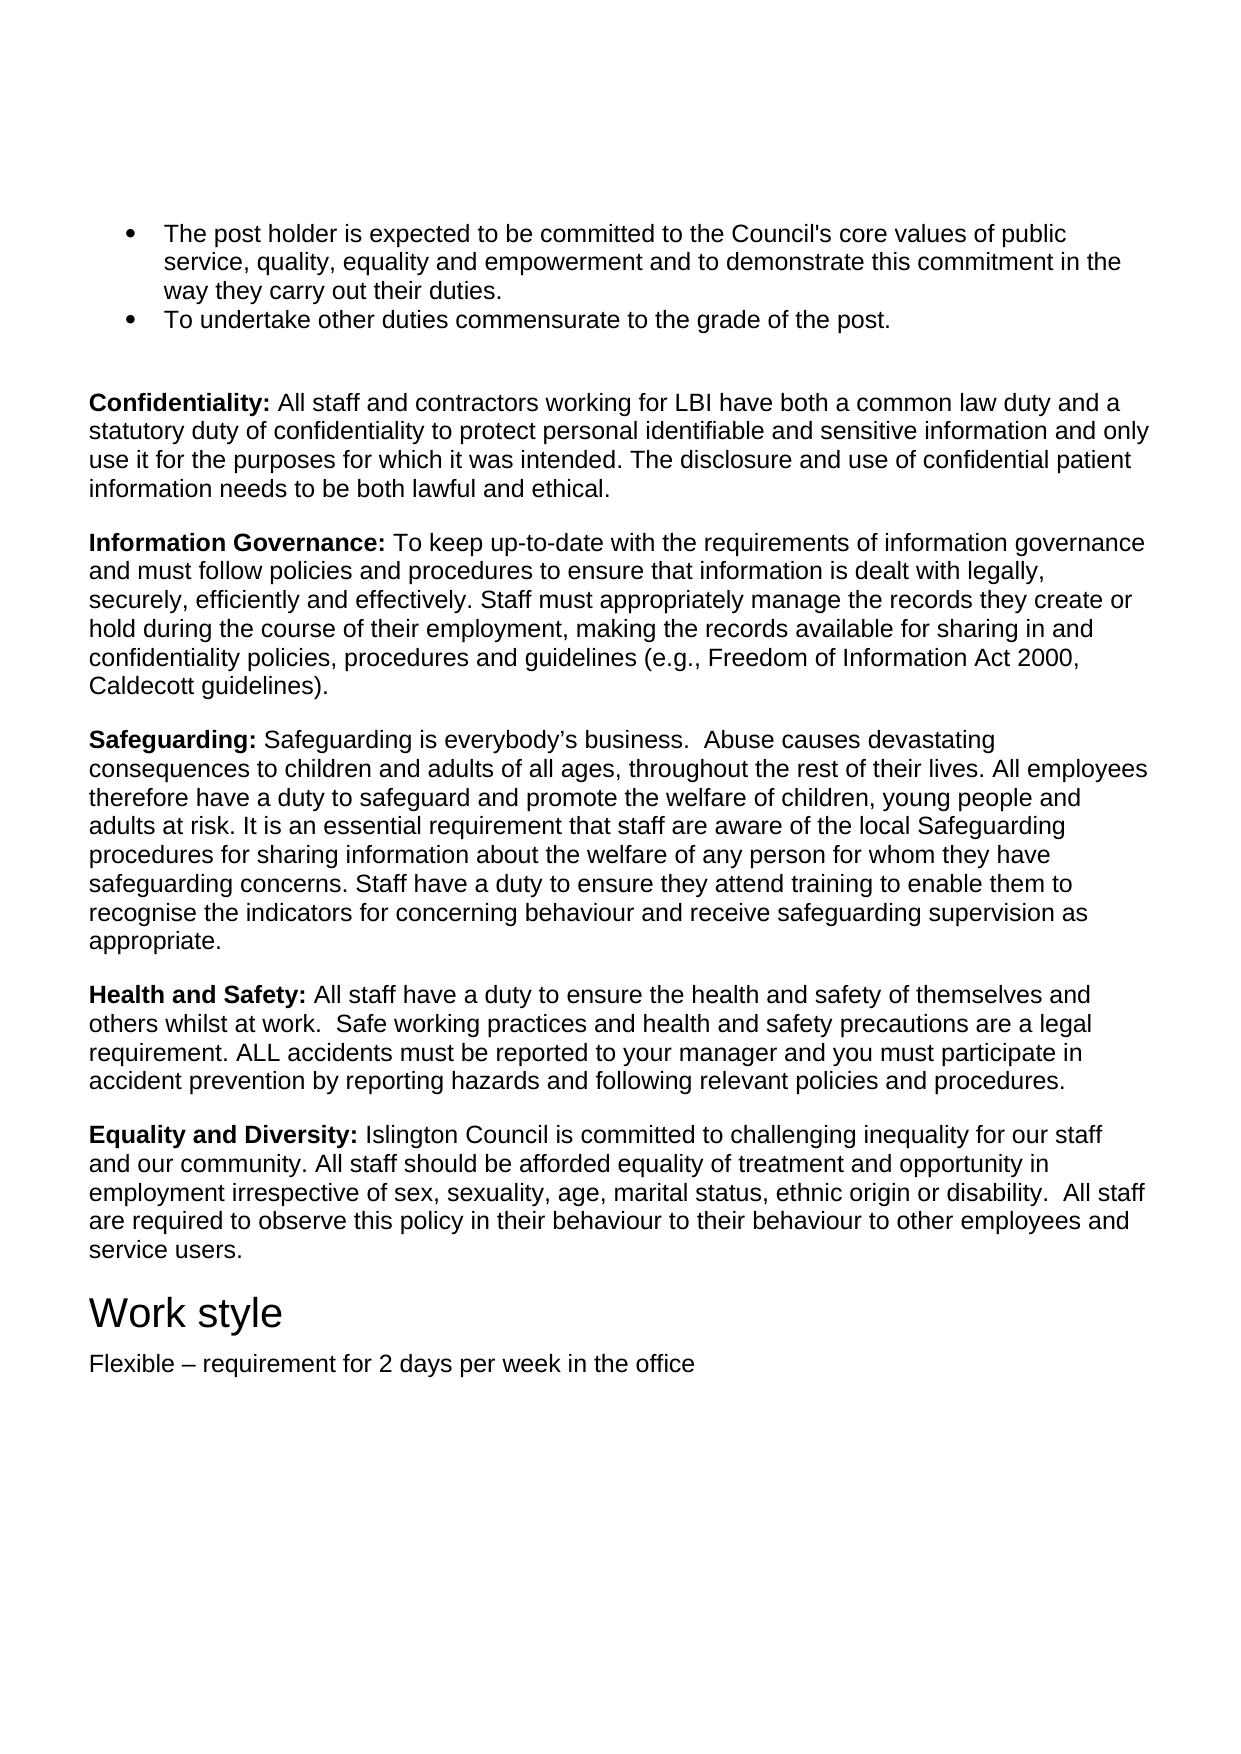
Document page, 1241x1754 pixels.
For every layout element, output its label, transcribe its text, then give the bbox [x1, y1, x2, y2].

text Equality and Diversity: Islington Council is committed to challenging inequality for our staff and our community. All staff should be afforded equality of treatment and opportunity in employment irrespective of sex, sexuality, age, marital status, ethnic origin or disability. All staff are required to observe this policy in their behaviour to their behaviour to other employees and service users. [89, 1120, 1152, 1264]
text Health and Safety: All staff have a duty to ensure the health and safety of themselves and others whilst at work. Safe working practices and health and safety precautions are a legal requirement. ALL accidents must be reported to your manager and you must participate in accident prevention by reporting hazards and following relevant policies and procedures. [89, 980, 1152, 1095]
text Flexible – requirement for 2 days per week in the office [89, 1349, 1152, 1378]
subtitle Work style [89, 1289, 1152, 1337]
text Safeguarding: Safeguarding is everybody’s business. Abuse causes devastating consequences to children and adults of all ages, throughout the rest of their lives. All employees therefore have a duty to safeguard and promote the welfare of children, young people and adults at risk. It is an essential requirement that staff are aware of the local Safeguarding procedures for sharing information about the welfare of any person for whom they have safeguarding concerns. Staff have a duty to ensure they attend training to enable them to recognise the indicators for concerning behaviour and receive safeguarding supervision as appropriate. [89, 725, 1152, 955]
list The post holder is expected to be committed to the Council's core values of public service, quality, equality and empowerment and to demonstrate this commitment in the way they carry out their duties. [126, 218, 1152, 305]
text Confidentiality: All staff and contractors working for LBI have both a common law duty and a statutory duty of confidentiality to protect personal identifiable and sensitive information and only use it for the purposes for which it was intended. The disclosure and use of confidential patient information needs to be both lawful and ethical. [89, 387, 1152, 502]
list To undertake other duties commensurate to the grade of the post. [126, 305, 1152, 334]
text Information Governance: To keep up-to-date with the requirements of information governance and must follow policies and procedures to ensure that information is dealt with legally, securely, efficiently and effectively. Staff must appropriately manage the records they create or hold during the course of their employment, making the records available for sharing in and confidentiality policies, procedures and guidelines (e.g., Freedom of Information Act 2000, Caldecott guidelines). [89, 527, 1152, 700]
